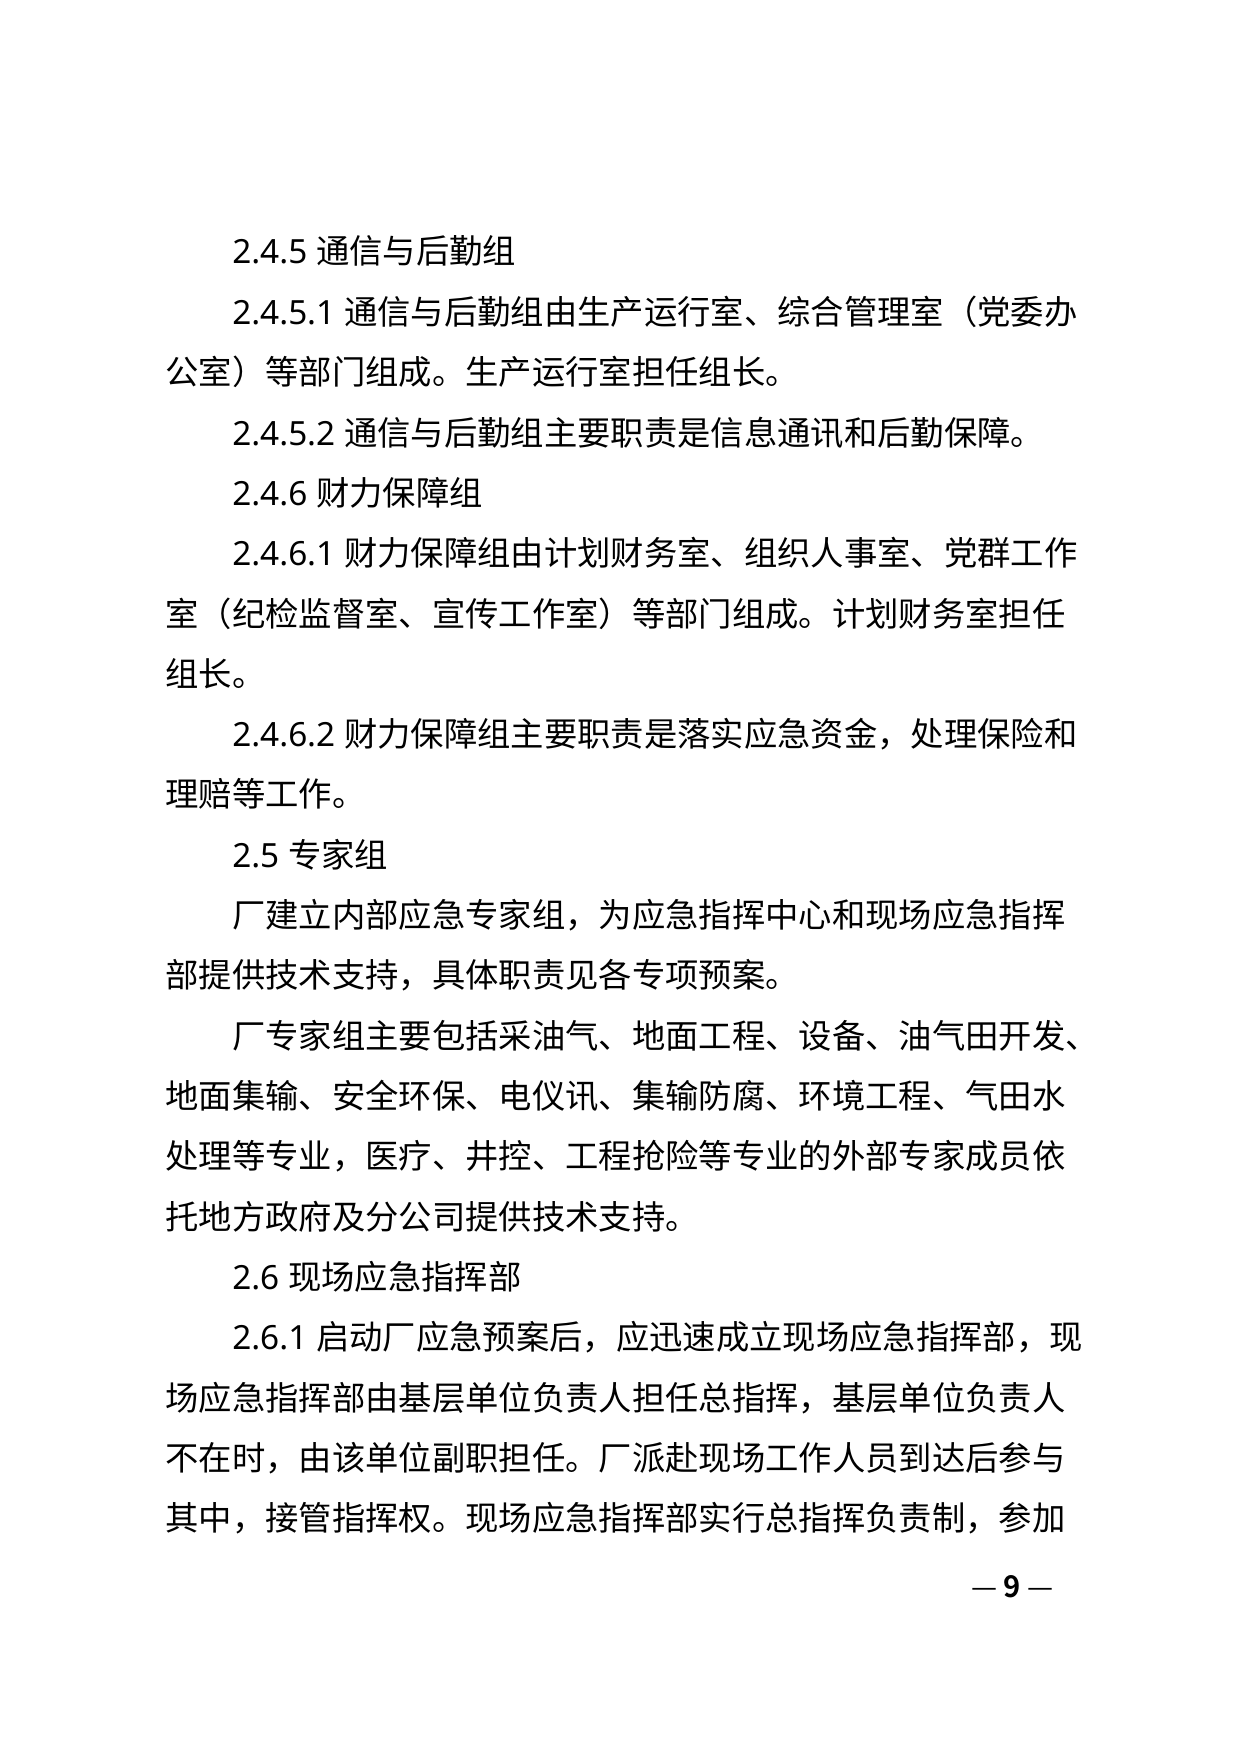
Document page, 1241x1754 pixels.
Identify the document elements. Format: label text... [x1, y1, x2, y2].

text 2.4.6.2 财力保障组主要职责是落实应急资金，处理保险和理赔等工作。 [165, 702, 1087, 822]
text 2.5 专家组 [165, 822, 1087, 883]
text 厂建立内部应急专家组，为应急指挥中心和现场应急指挥部提供技术支持，具体职责见各专项预案。 [165, 883, 1087, 1003]
text 2.4.5.2 通信与后勤组主要职责是信息通讯和后勤保障。 [165, 400, 1087, 461]
text 2.4.6 财力保障组 [165, 461, 1087, 521]
text 2.4.5.1 通信与后勤组由生产运行室、综合管理室（党委办公室）等部门组成。生产运行室担任组长。 [165, 280, 1087, 400]
text 2.4.5 通信与后勤组 [165, 219, 1087, 280]
text 2.4.6.1 财力保障组由计划财务室、组织人事室、党群工作室（纪检监督室、宣传工作室）等部门组成。计划财务室担任组长。 [165, 521, 1087, 702]
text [165, 1305, 1087, 1546]
text 2.6 现场应急指挥部 [165, 1245, 1087, 1305]
text 厂专家组主要包括采油气、地面工程、设备、油气田开发、地面集输、安全环保、电仪讯、集输防腐、环境工程、气田水处理等专业，医疗、井控、工程抢险等专业的外部专家成员依托地方政府及分公司提供技术支持。 [165, 1003, 1087, 1245]
